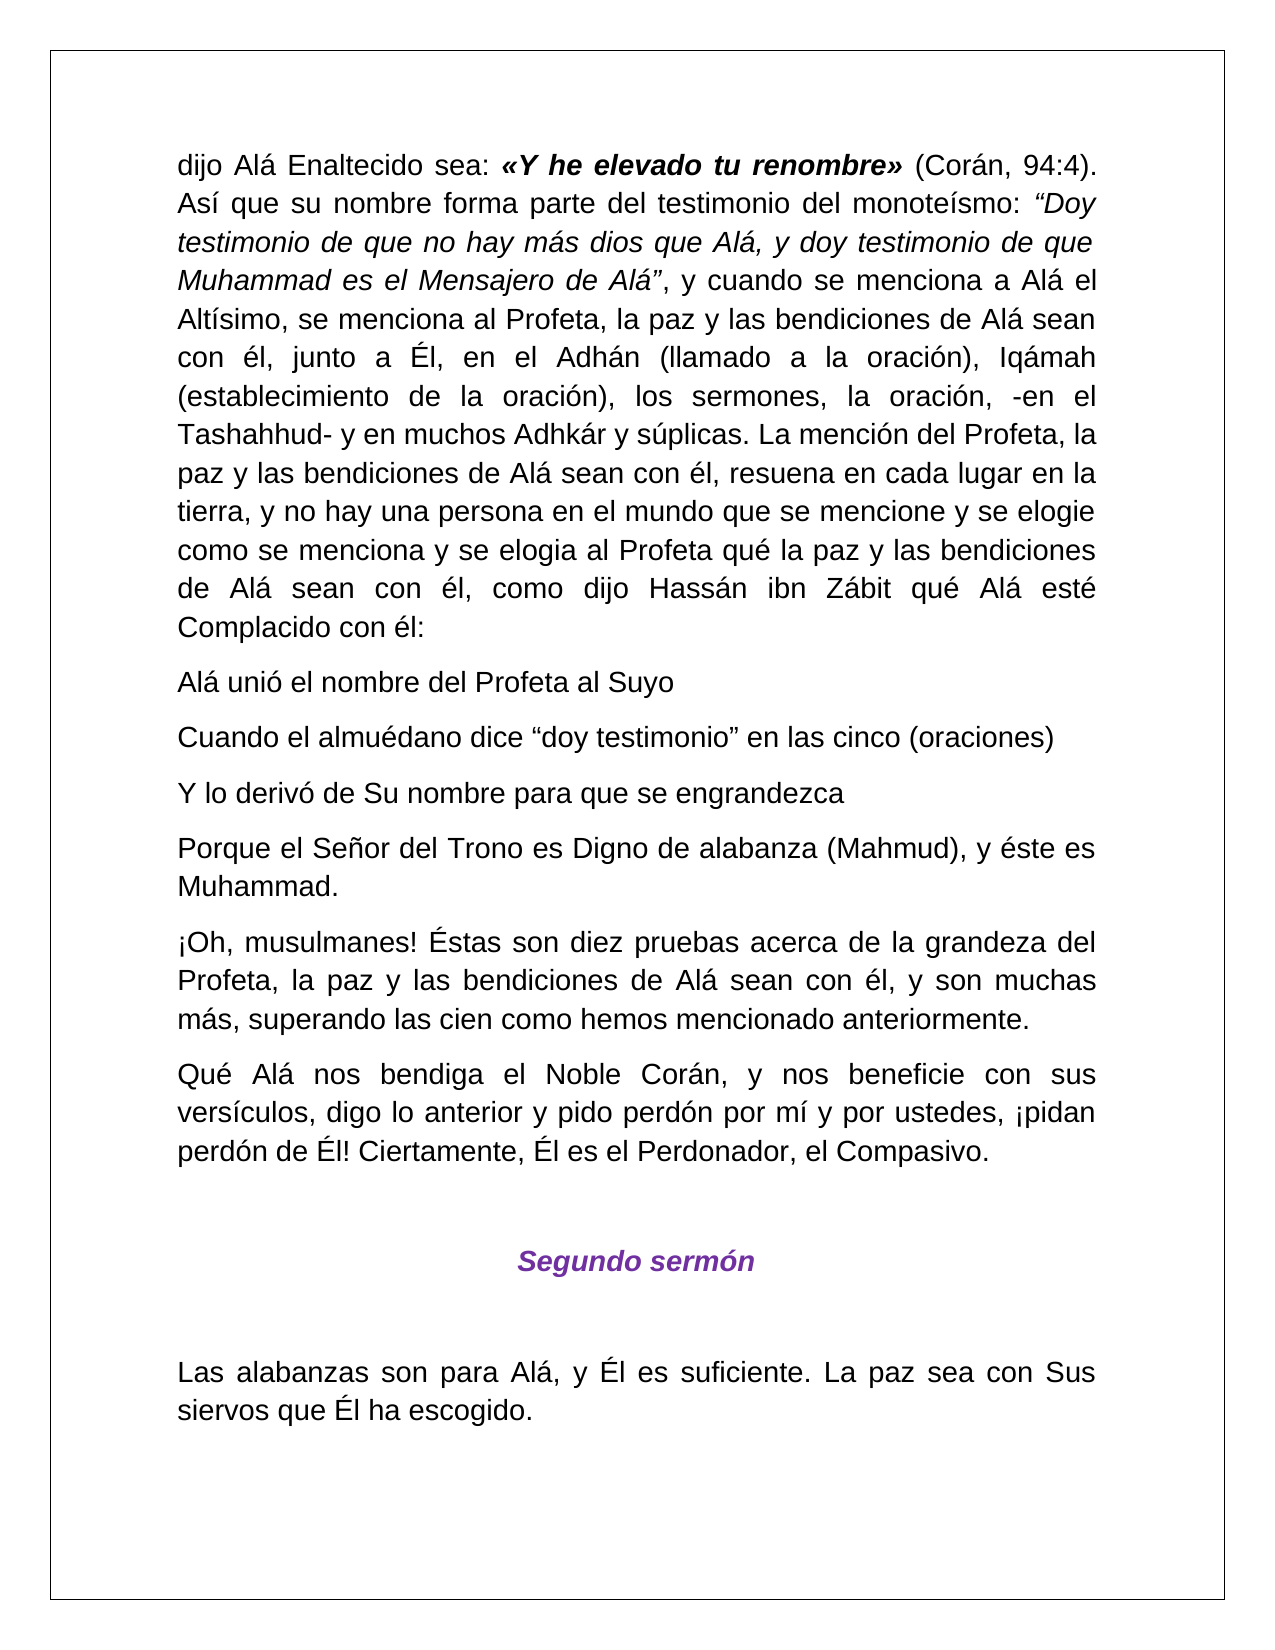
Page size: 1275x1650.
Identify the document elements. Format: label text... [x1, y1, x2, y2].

text Qué Alá nos bendiga el Noble Corán, y nos beneficie con sus versículos, digo lo anterior y pido perdón por mí y por ustedes, ¡pidan perdón de Él! Ciertamente, Él es el Perdonador, el Compasivo. [177, 1057, 1098, 1167]
text Y lo derivó de Su nombre para que se engrandezca [177, 776, 1098, 809]
text Alá unió el nombre del Profeta al Suyo [177, 665, 1098, 699]
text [177, 147, 1098, 643]
text Segundo sermón [177, 1244, 1098, 1278]
text Las alabanzas son para Alá, y Él es suficiente. La paz sea con Sus siervos que Él ha escogido. [177, 1355, 1098, 1427]
text Cuando el almuédano dice “doy testimonio” en las cinco (oraciones) [177, 720, 1098, 754]
text ¡Oh, musulmanes! Éstas son diez pruebas acerca de la grandeza del Profeta, la paz y las bendiciones de Alá sean con él, y son muchas más, superando las cien como hemos mencionado anteriormente. [177, 924, 1098, 1035]
text Porque el Señor del Trono es Digno de alabanza (Mahmud), y éste es Muhammad. [177, 831, 1098, 903]
